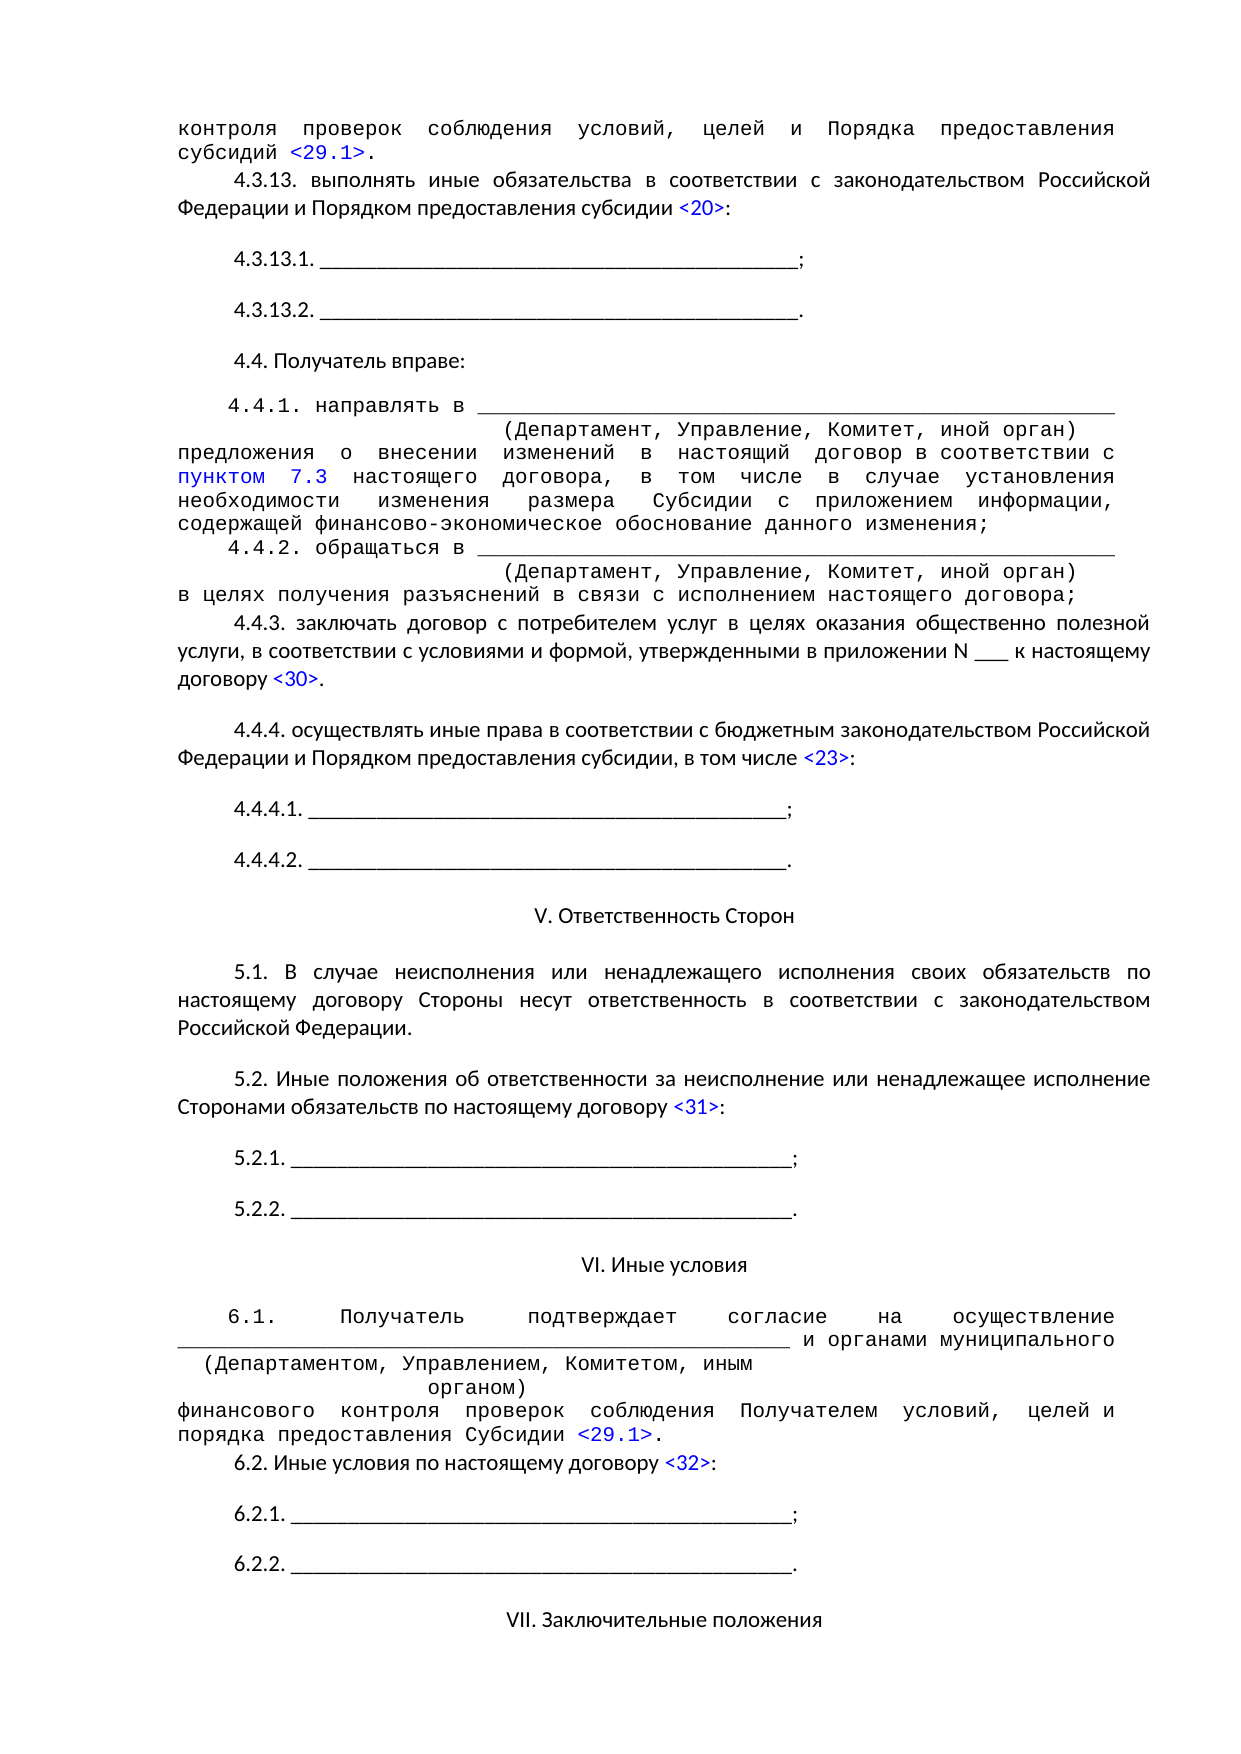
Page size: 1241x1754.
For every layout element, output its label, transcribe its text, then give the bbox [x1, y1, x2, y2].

text 4.4.1. направлять в ___________________________________________________ [177, 395, 1152, 419]
text 4.4.4. осуществлять иные права в соответствии с бюджетным законодательством Российской Федерации и Порядком предоставления субсидии, в том числе <23>: [177, 715, 1152, 771]
text VI. Иные условия [177, 1250, 1152, 1278]
text 4.4.4.1. __________________________________________; [177, 794, 1152, 822]
text 6.1. Получатель подтверждает согласие на осуществление [177, 1306, 1152, 1329]
text (Департамент, Управление, Комитет, иной орган) [177, 561, 1152, 584]
text в целях получения разъяснений в связи с исполнением настоящего договора; [177, 584, 1152, 608]
text предложения о внесении изменений в настоящий договор в соответствии с [177, 442, 1152, 466]
text 4.3.13.1. __________________________________________; [177, 244, 1152, 272]
text 4.3.13. выполнять иные обязательства в соответствии с законодательством Российской Федерации и Порядком предоставления субсидии <20>: [177, 165, 1152, 221]
text 6.2.2. ____________________________________________. [177, 1549, 1152, 1578]
text органом) [177, 1377, 1152, 1400]
text 6.2. Иные условия по настоящему договору <32>: [177, 1448, 1152, 1476]
text 5.2.1. ____________________________________________; [177, 1143, 1152, 1171]
text (Департамент, Управление, Комитет, иной орган) [177, 419, 1152, 442]
text пунктом 7.3 настоящего договора, в том числе в случае установления [177, 466, 1152, 490]
text 6.2.1. ____________________________________________; [177, 1499, 1152, 1527]
text (Департаментом, Управлением, Комитетом, иным [177, 1353, 1152, 1377]
text необходимости изменения размера Субсидии с приложением информации, [177, 490, 1152, 513]
text V. Ответственность Сторон [177, 901, 1152, 929]
text 4.3.13.2. __________________________________________. [177, 295, 1152, 323]
text субсидий <29.1>. [177, 142, 1152, 165]
text 4.4. Получатель вправе: [177, 346, 1152, 374]
text 4.4.4.2. __________________________________________. [177, 845, 1152, 873]
text порядка предоставления Субсидии <29.1>. [177, 1424, 1152, 1448]
text 5.2.2. ____________________________________________. [177, 1194, 1152, 1222]
text 4.4.3. заключать договор с потребителем услуг в целях оказания общественно полезной услуги, в соответствии с условиями и формой, утвержденными в приложении N ___ к настоящему договору <30>. [177, 608, 1152, 692]
text финансового контроля проверок соблюдения Получателем условий, целей и [177, 1400, 1152, 1424]
text контроля проверок соблюдения условий, целей и Порядка предоставления [177, 118, 1152, 142]
text VII. Заключительные положения [177, 1606, 1152, 1634]
text _________________________________________________ и органами муниципального [177, 1329, 1152, 1353]
text содержащей финансово-экономическое обоснование данного изменения; [177, 513, 1152, 537]
text 5.1. В случае неисполнения или ненадлежащего исполнения своих обязательств по настоящему договору Стороны несут ответственность в соответствии с законодательством Российской Федерации. [177, 957, 1152, 1041]
text 4.4.2. обращаться в ___________________________________________________ [177, 537, 1152, 561]
text 5.2. Иные положения об ответственности за неисполнение или ненадлежащее исполнение Сторонами обязательств по настоящему договору <31>: [177, 1064, 1152, 1120]
